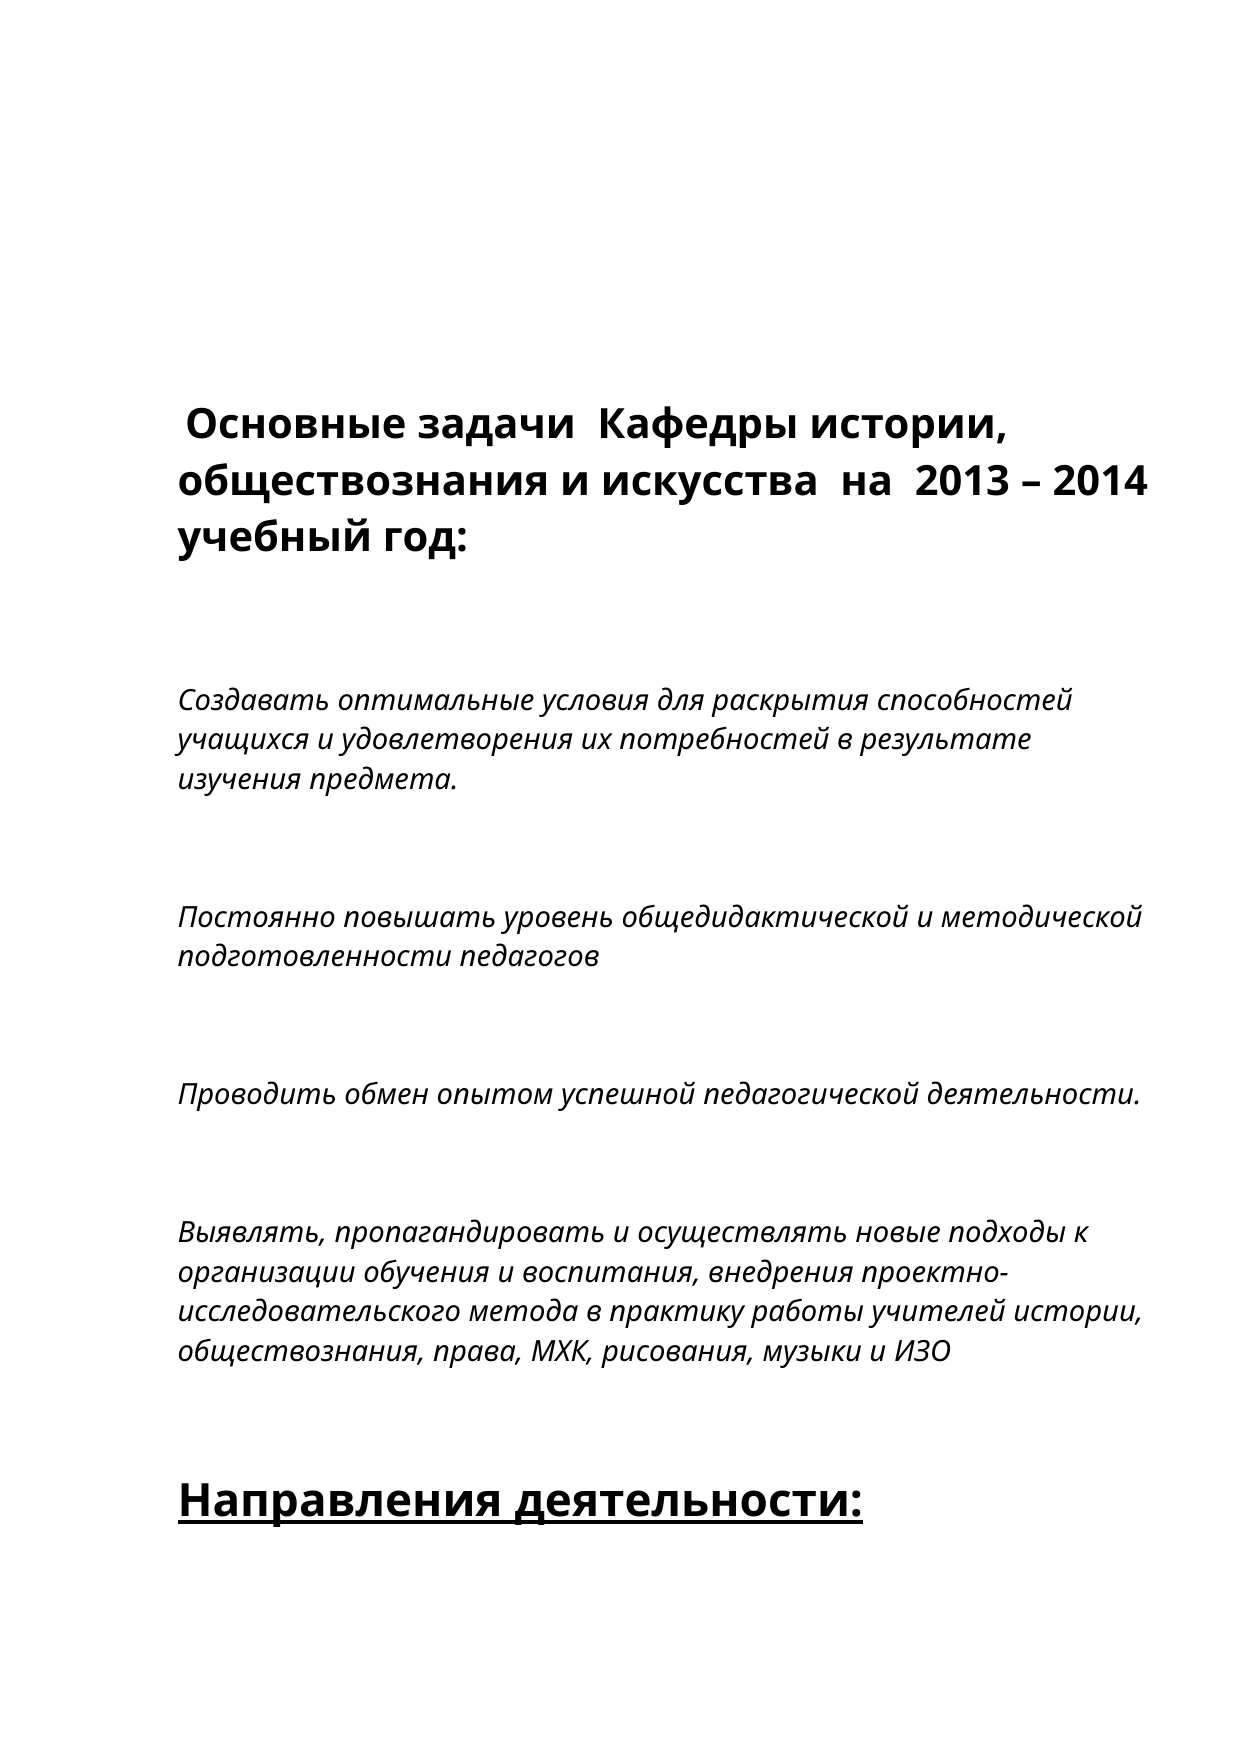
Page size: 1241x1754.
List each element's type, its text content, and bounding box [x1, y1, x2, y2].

text Постоянно повышать уровень общедидактической и методической подготовленности педагогов [177, 896, 1152, 975]
text Проводить обмен опытом успешной педагогической деятельности. [177, 1073, 1152, 1113]
text Основные задачи Кафедры истории, обществознания и искусства на 2013 – 2014 учебный год: [177, 393, 1152, 564]
text Направления деятельности: [177, 1468, 1152, 1530]
text Создавать оптимальные условия для раскрытия способностей учащихся и удовлетворения их потребностей в результате изучения предмета. [177, 679, 1152, 798]
text Выявлять, пропагандировать и осуществлять новые подходы к организации обучения и воспитания, внедрения проектно-исследовательского метода в практику работы учителей истории, обществознания, права, МХК, рисования, музыки и ИЗО [177, 1211, 1152, 1370]
